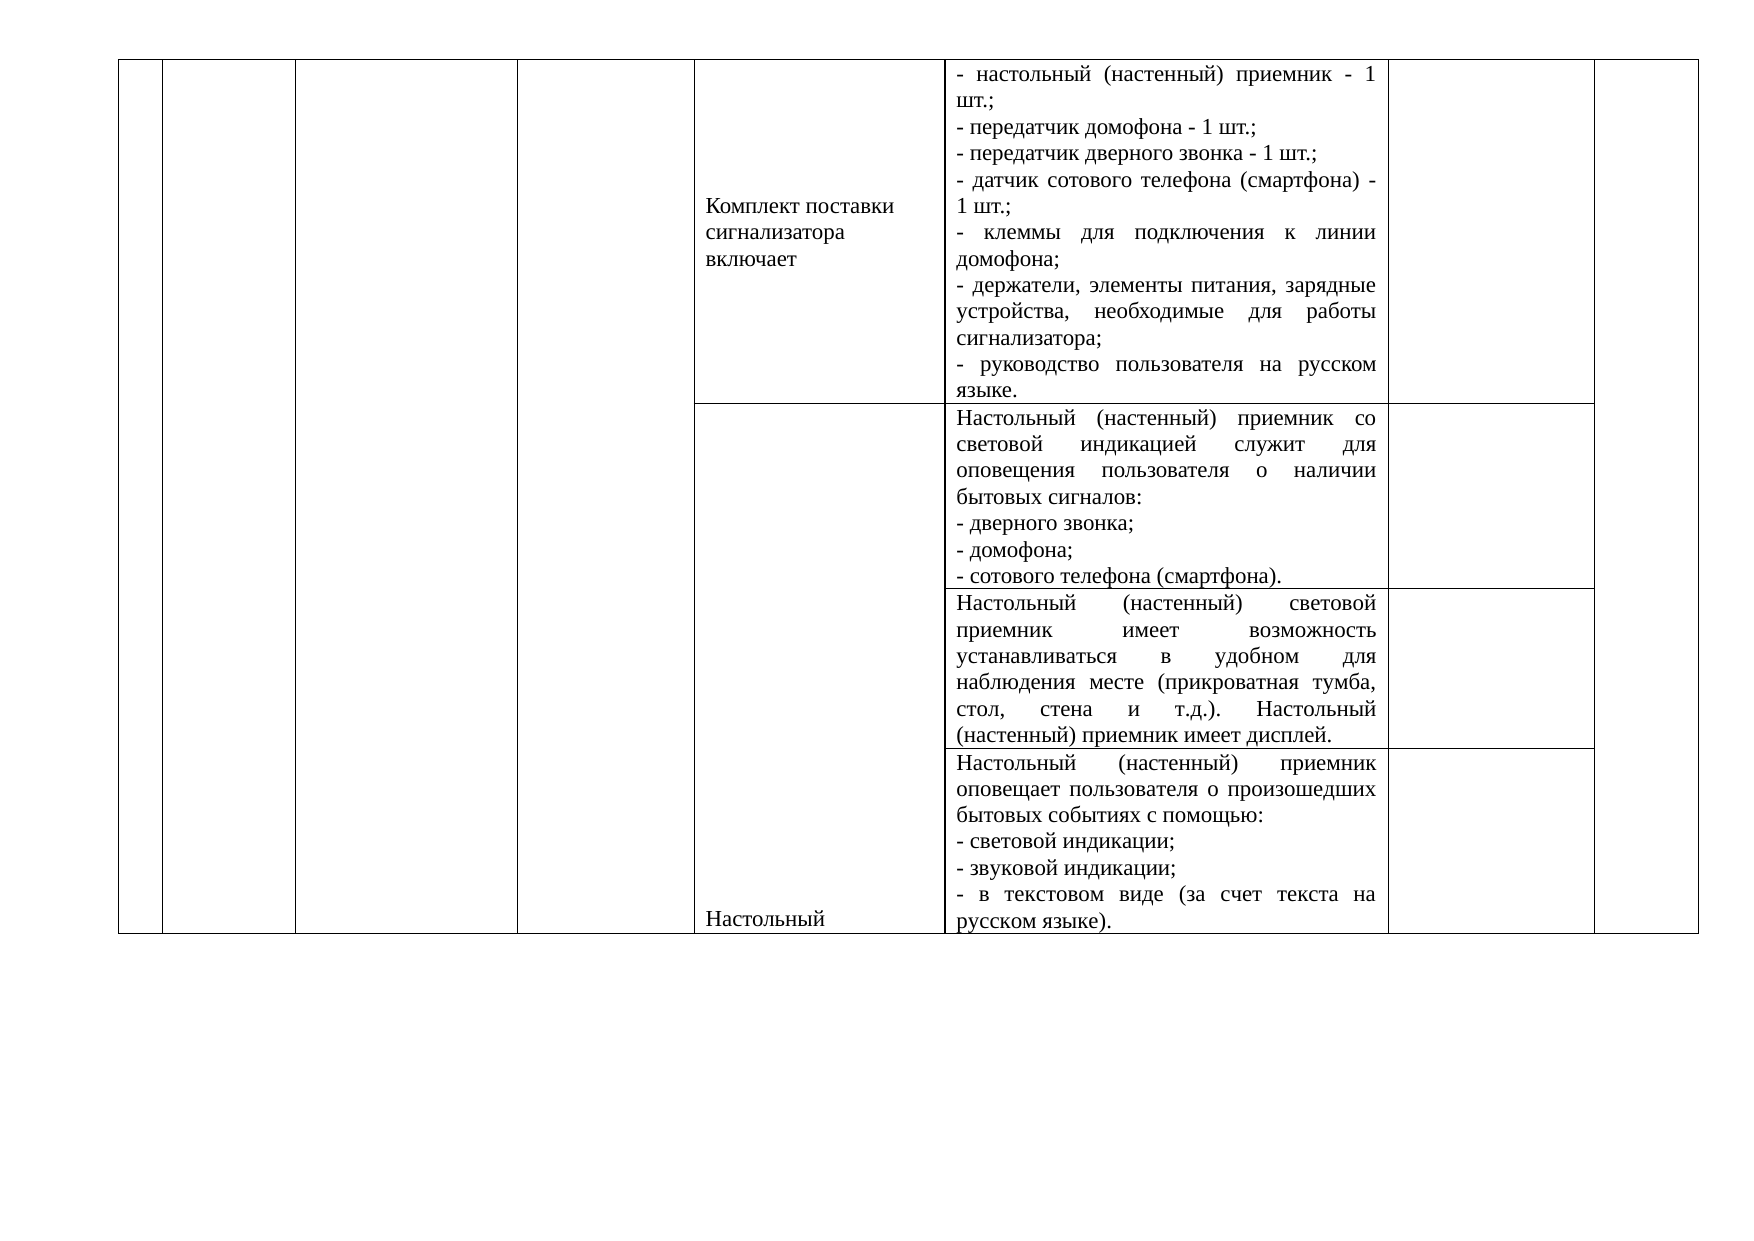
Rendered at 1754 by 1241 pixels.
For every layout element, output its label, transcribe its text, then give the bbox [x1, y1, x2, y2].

table_cell Настольный (настенный) приемник со световой индикацией [695, 404, 944, 933]
table_cell Настольный (настенный) световой приемник имеет возможность устанавливаться в удобном для наблюдения месте (прикроватная тумба, стол, стена и т.д.). Настольный (настенный) приемник имеет дисплей. [946, 589, 1388, 747]
table_cell Комплект поставки сигнализатора включает [695, 60, 944, 403]
table_cell Настольный (настенный) приемник со световой индикацией служит для оповещения пользователя о наличии бытовых сигналов: - дверного звонка; - домофона; - сотового телефона (смартфона). [946, 404, 1388, 588]
table_cell [1389, 404, 1594, 588]
table_cell - настольный (настенный) приемник - 1 шт.; - передатчик домофона - 1 шт.; - передатчик дверного звонка - 1 шт.; - датчик сотового телефона (смартфона) - 1 шт.; - клеммы для подключения к линии домофона; - держатели, элементы питания, зарядные устройства, необходимые для работы сигнализатора; - руководство пользователя на русском языке. [946, 60, 1388, 403]
table_cell [1389, 60, 1594, 403]
table_cell [1389, 589, 1594, 747]
table_cell [1389, 749, 1594, 933]
table_cell Настольный (настенный) приемник оповещает пользователя о произошедших бытовых событиях с помощью: - световой индикации; - звуковой индикации; - в текстовом виде (за счет текста на русском языке). [946, 749, 1388, 933]
